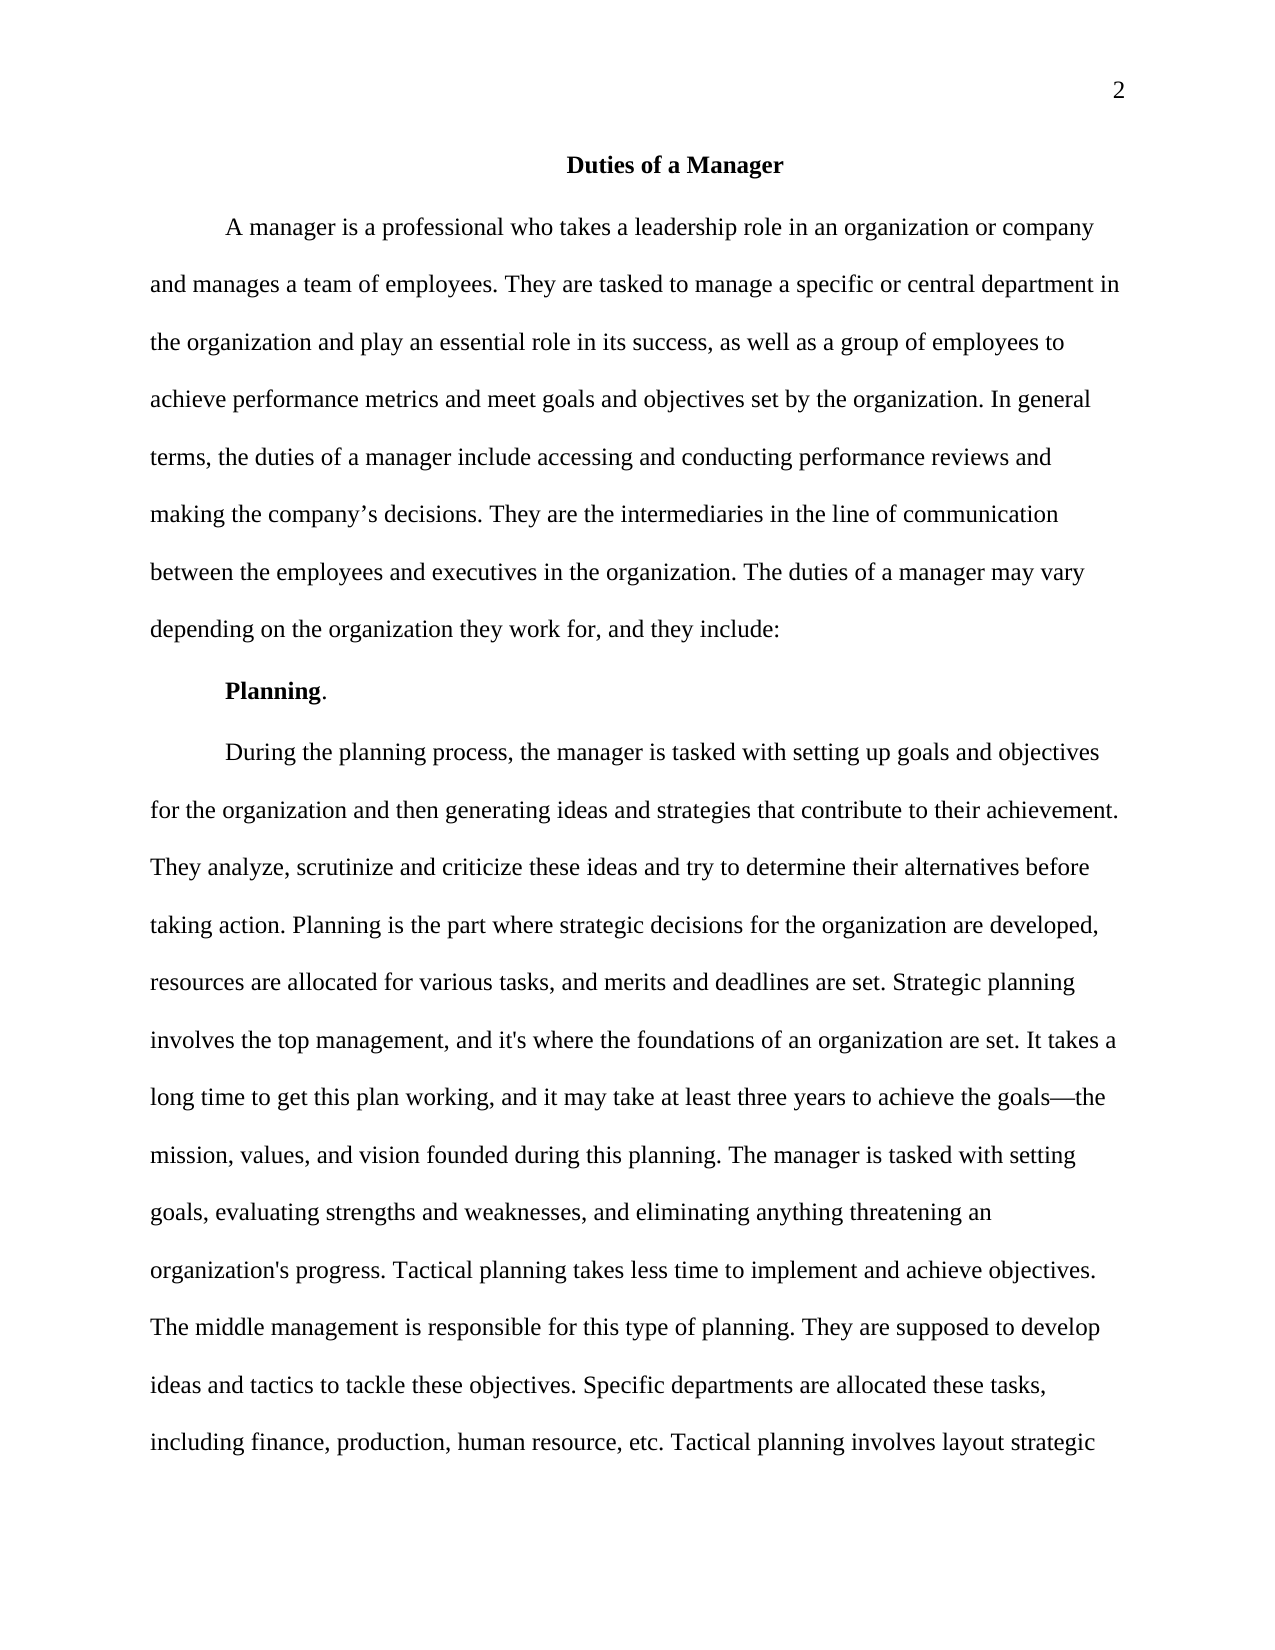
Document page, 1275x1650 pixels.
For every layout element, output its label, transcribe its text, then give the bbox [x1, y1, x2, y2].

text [150, 737, 1125, 1456]
text A manager is a professional who takes a leadership role in an organization or company and manages a team of employees. They are tasked to manage a specific or central department in the organization and play an essential role in its success, as well as a group of employees to achieve performance metrics and meet goals and objectives set by the organization. In general terms, the duties of a manager include accessing and conducting performance reviews and making the company’s decisions. They are the intermediaries in the line of communication between the employees and executives in the organization. The duties of a manager may vary depending on the organization they work for, and they include: [150, 212, 1125, 643]
text Duties of a Manager [150, 150, 1125, 179]
text Planning. [150, 676, 1125, 704]
